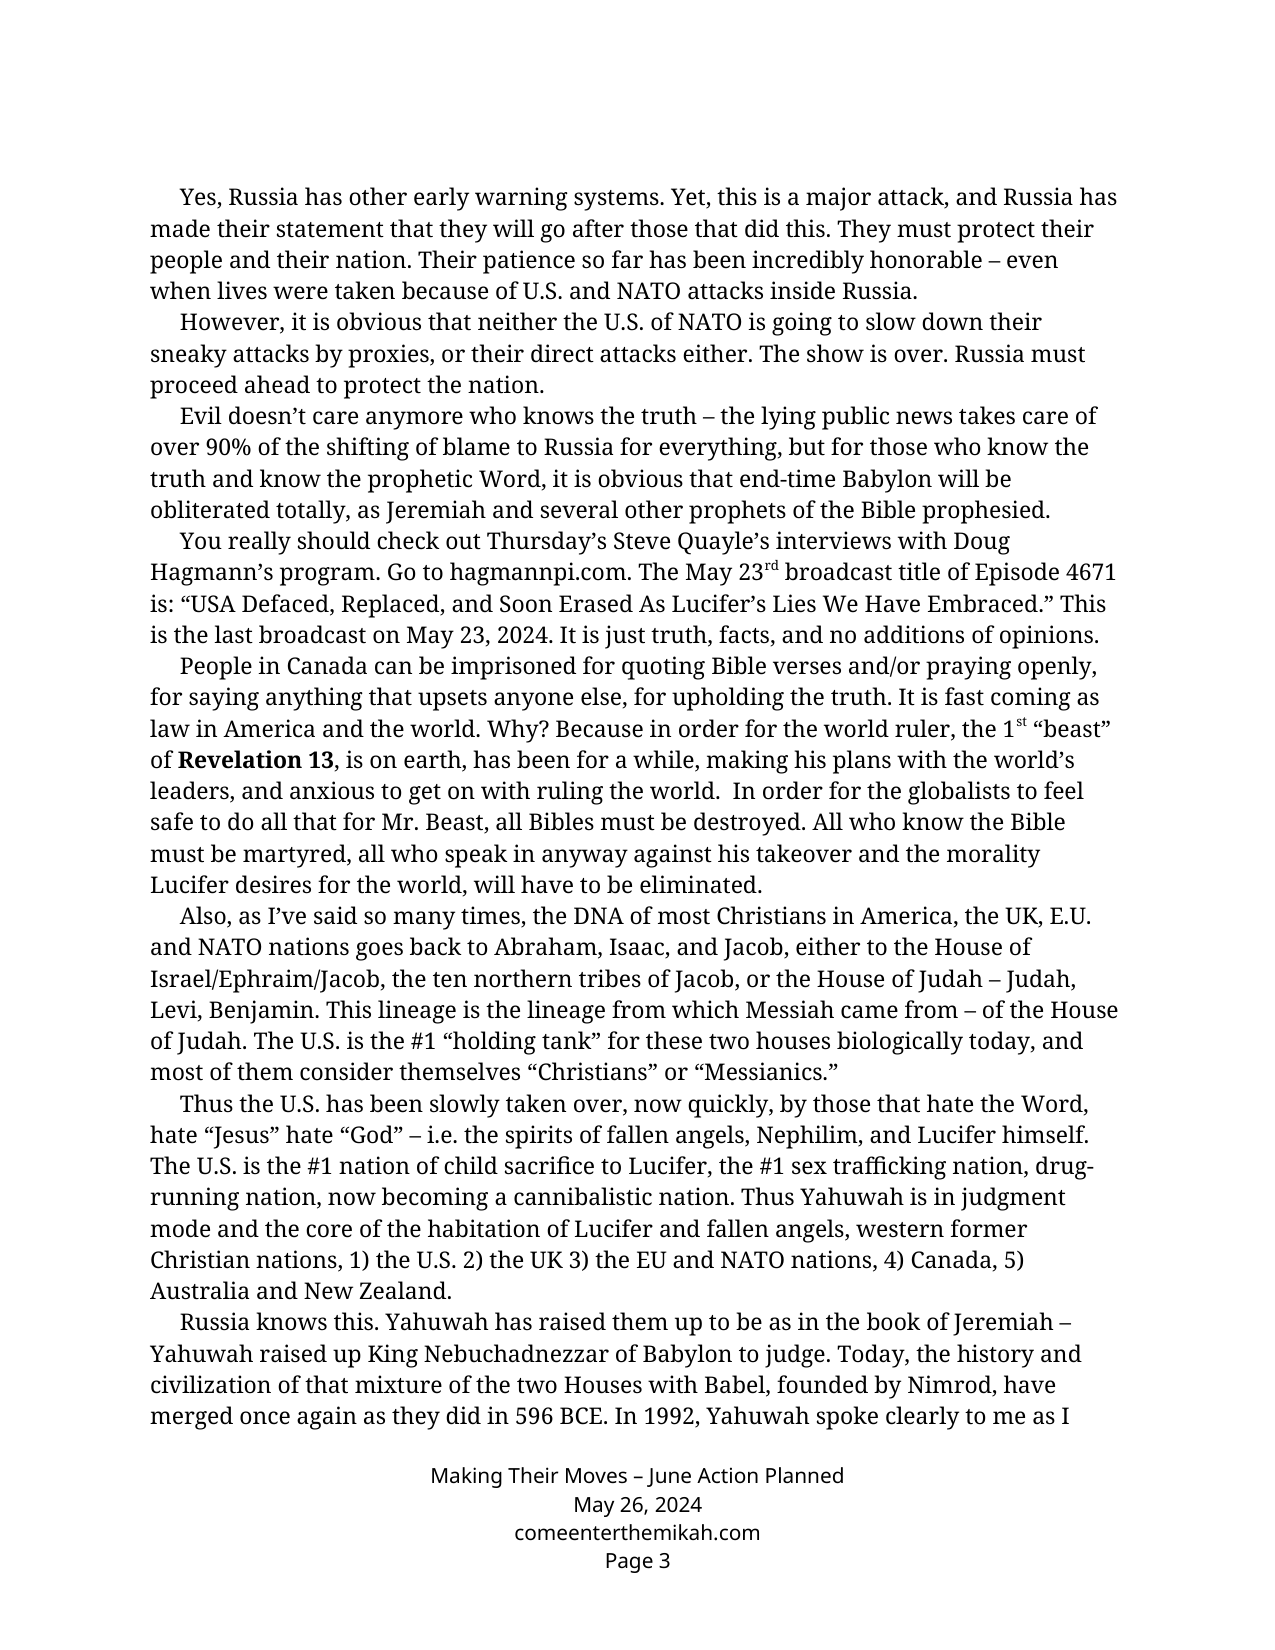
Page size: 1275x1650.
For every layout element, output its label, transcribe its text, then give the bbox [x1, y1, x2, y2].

text However, it is obvious that neither the U.S. of NATO is going to slow down their sneaky attacks by proxies, or their direct attacks either. The show is over. Russia must proceed ahead to protect the nation. [150, 306, 1125, 400]
text Thus the U.S. has been slowly taken over, now quickly, by those that hate the Word, hate “Jesus” hate “God” – i.e. the spirits of fallen angels, Nephilim, and Lucifer himself. The U.S. is the #1 nation of child sacrifice to Lucifer, the #1 sex trafficking nation, drug-running nation, now becoming a cannibalistic nation. Thus Yahuwah is in judgment mode and the core of the habitation of Lucifer and fallen angels, western former Christian nations, 1) the U.S. 2) the UK 3) the EU and NATO nations, 4) Canada, 5) Australia and New Zealand. [150, 1087, 1125, 1306]
text People in Canada can be imprisoned for quoting Bible verses and/or praying openly, for saying anything that upsets anyone else, for upholding the truth. It is fast coming as law in America and the world. Why? Because in order for the world ruler, the 1st “beast” of Revelation 13, is on earth, has been for a while, making his plans with the world’s leaders, and anxious to get on with ruling the world. In order for the globalists to feel safe to do all that for Mr. Beast, all Bibles must be destroyed. All who know the Bible must be martyred, all who speak in anyway against his takeover and the morality Lucifer desires for the world, will have to be eliminated. [150, 650, 1125, 900]
text Yes, Russia has other early warning systems. Yet, this is a major attack, and Russia has made their statement that they will go after those that did this. They must protect their people and their nation. Their patience so far has been incredibly honorable – even when lives were taken because of U.S. and NATO attacks inside Russia. [150, 181, 1125, 306]
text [150, 1306, 1125, 1431]
text You really should check out Thursday’s Steve Quayle’s interviews with Doug Hagmann’s program. Go to hagmannpi.com. The May 23rd broadcast title of Episode 4671 is: “USA Defaced, Replaced, and Soon Erased As Lucifer’s Lies We Have Embraced.” This is the last broadcast on May 23, 2024. It is just truth, facts, and no additions of opinions. [150, 525, 1125, 650]
text Also, as I’ve said so many times, the DNA of most Christians in America, the UK, E.U. and NATO nations goes back to Abraham, Isaac, and Jacob, either to the House of Israel/Ephraim/Jacob, the ten northern tribes of Jacob, or the House of Judah – Judah, Levi, Benjamin. This lineage is the lineage from which Messiah came from – of the House of Judah. The U.S. is the #1 “holding tank” for these two houses biologically today, and most of them consider themselves “Christians” or “Messianics.” [150, 900, 1125, 1087]
text Evil doesn’t care anymore who knows the truth – the lying public news takes care of over 90% of the shifting of blame to Russia for everything, but for those who know the truth and know the prophetic Word, it is obvious that end-time Babylon will be obliterated totally, as Jeremiah and several other prophets of the Bible prophesied. [150, 400, 1125, 525]
